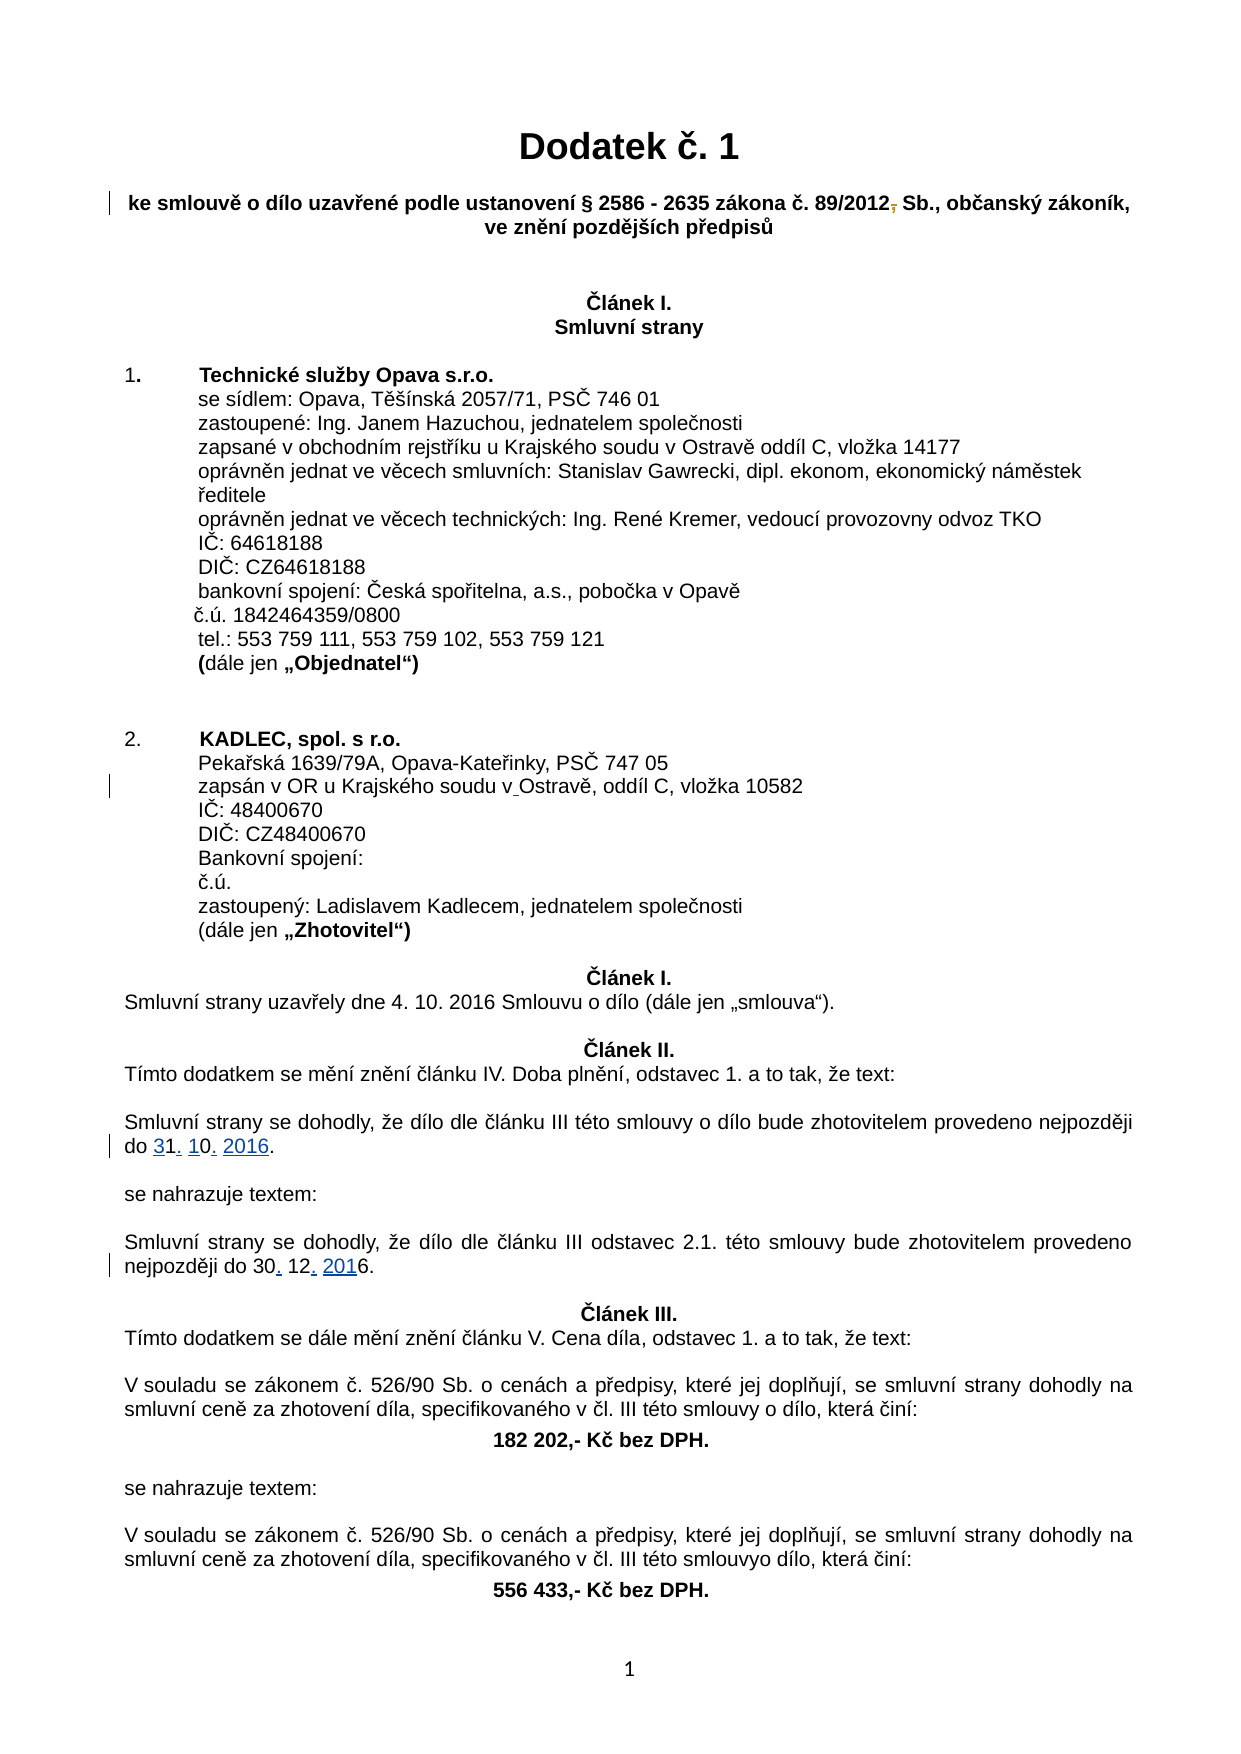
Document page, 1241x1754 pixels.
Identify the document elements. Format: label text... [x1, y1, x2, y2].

text Smluvní strany se dohodly, že dílo dle článku III této smlouvy o dílo bude zhotovitelem provedeno nejpozději do 1 0 . [124, 1110, 1134, 1158]
text Tímto dodatkem se dále mění znění článku V. Cena díla, odstavec 1. a to tak, že text: [124, 1325, 1134, 1349]
text Pekařská 1639/79A, Opava-Kateřinky, PSČ 747 05 [124, 750, 1134, 774]
text zastoupené: Ing. Janem Hazuchou, jednatelem společnosti [198, 411, 1134, 435]
text Článek I. [124, 966, 1134, 990]
text IČ: 64618188 [198, 531, 1134, 554]
text č.ú. 1842464359/0800 [124, 602, 1134, 626]
text Článek I. [124, 291, 1134, 315]
text oprávněn jednat ve věcech technických: Ing. René Kremer, vedoucí provozovny odvoz TKO [198, 507, 1134, 531]
text 182 202,- Kč bez DPH. [124, 1427, 1134, 1451]
text ke smlouvě o dílo uzavřené podle ustanovení § 2586 - 2635 zákona č. 89/2012 Sb., občanský zákoník, ve znění pozdějších předpisů [124, 191, 1134, 239]
text Tímto dodatkem se mění znění článku IV. Doba plnění, odstavec 1. a to tak, že text: [124, 1062, 1134, 1086]
text zapsané v obchodním rejstříku u Krajského soudu v Ostravě oddíl C, vložka 14177 [198, 435, 1134, 459]
text se sídlem: Opava, Těšínská 2057/71, PSČ 746 01 [198, 387, 1134, 411]
text se nahrazuje textem: [124, 1182, 1134, 1206]
text Smluvní strany [124, 315, 1134, 339]
text Smluvní strany se dohodly, že dílo dle článku III odstavec 2.1. této smlouvy bude zhotovitelem provedeno nejpozději do 30 12 6. [124, 1229, 1134, 1277]
text (dále jen „Zhotovitel“) [198, 918, 1134, 942]
text 1. Technické služby Opava s.r.o. [124, 363, 1134, 387]
list Článek II. [124, 1038, 1134, 1062]
list Článek III. [124, 1301, 1134, 1325]
text tel.: 553 759 111, 553 759 102, 553 759 121 [198, 626, 1134, 650]
text zapsán v OR u Krajského soudu vOstravě, oddíl C, vložka 10582 [124, 774, 1134, 798]
text (dále jen „Objednatel“) [198, 650, 1134, 674]
text oprávněn jednat ve věcech smluvních: Stanislav Gawrecki, dipl. ekonom, ekonomický náměstek ředitele [198, 459, 1134, 507]
text 556 433,- Kč bez DPH. [124, 1577, 1134, 1601]
text DIČ: CZ64618188 [198, 554, 1134, 578]
text bankovní spojení: Česká spořitelna, a.s., pobočka v Opavě [124, 578, 1134, 602]
text Bankovní spojení: [124, 846, 1134, 870]
text V souladu se zákonem č. 526/90 Sb. o cenách a předpisy, které jej doplňují, se smluvní strany dohodly na smluvní ceně za zhotovení díla, specifikovaného v čl. III této smlouvy o dílo, která činí: [124, 1373, 1134, 1421]
text IČ: 48400670 [124, 798, 1134, 822]
text se nahrazuje textem: [124, 1475, 1134, 1499]
text č.ú. [124, 870, 1134, 894]
text Smluvní strany uzavřely dne 4. 10. 2016 Smlouvu o dílo (dále jen „smlouva“). [124, 990, 1134, 1014]
text V souladu se zákonem č. 526/90 Sb. o cenách a předpisy, které jej doplňují, se smluvní strany dohodly na smluvní ceně za zhotovení díla, specifikovaného v čl. III této smlouvyo dílo, která činí: [124, 1523, 1134, 1571]
text Dodatek č. 1 [124, 124, 1134, 167]
text zastoupený: Ladislavem Kadlecem, jednatelem společnosti [124, 894, 1134, 918]
text 2. KADLEC, spol. s r.o. [124, 726, 1134, 750]
text DIČ: CZ48400670 [124, 822, 1134, 846]
